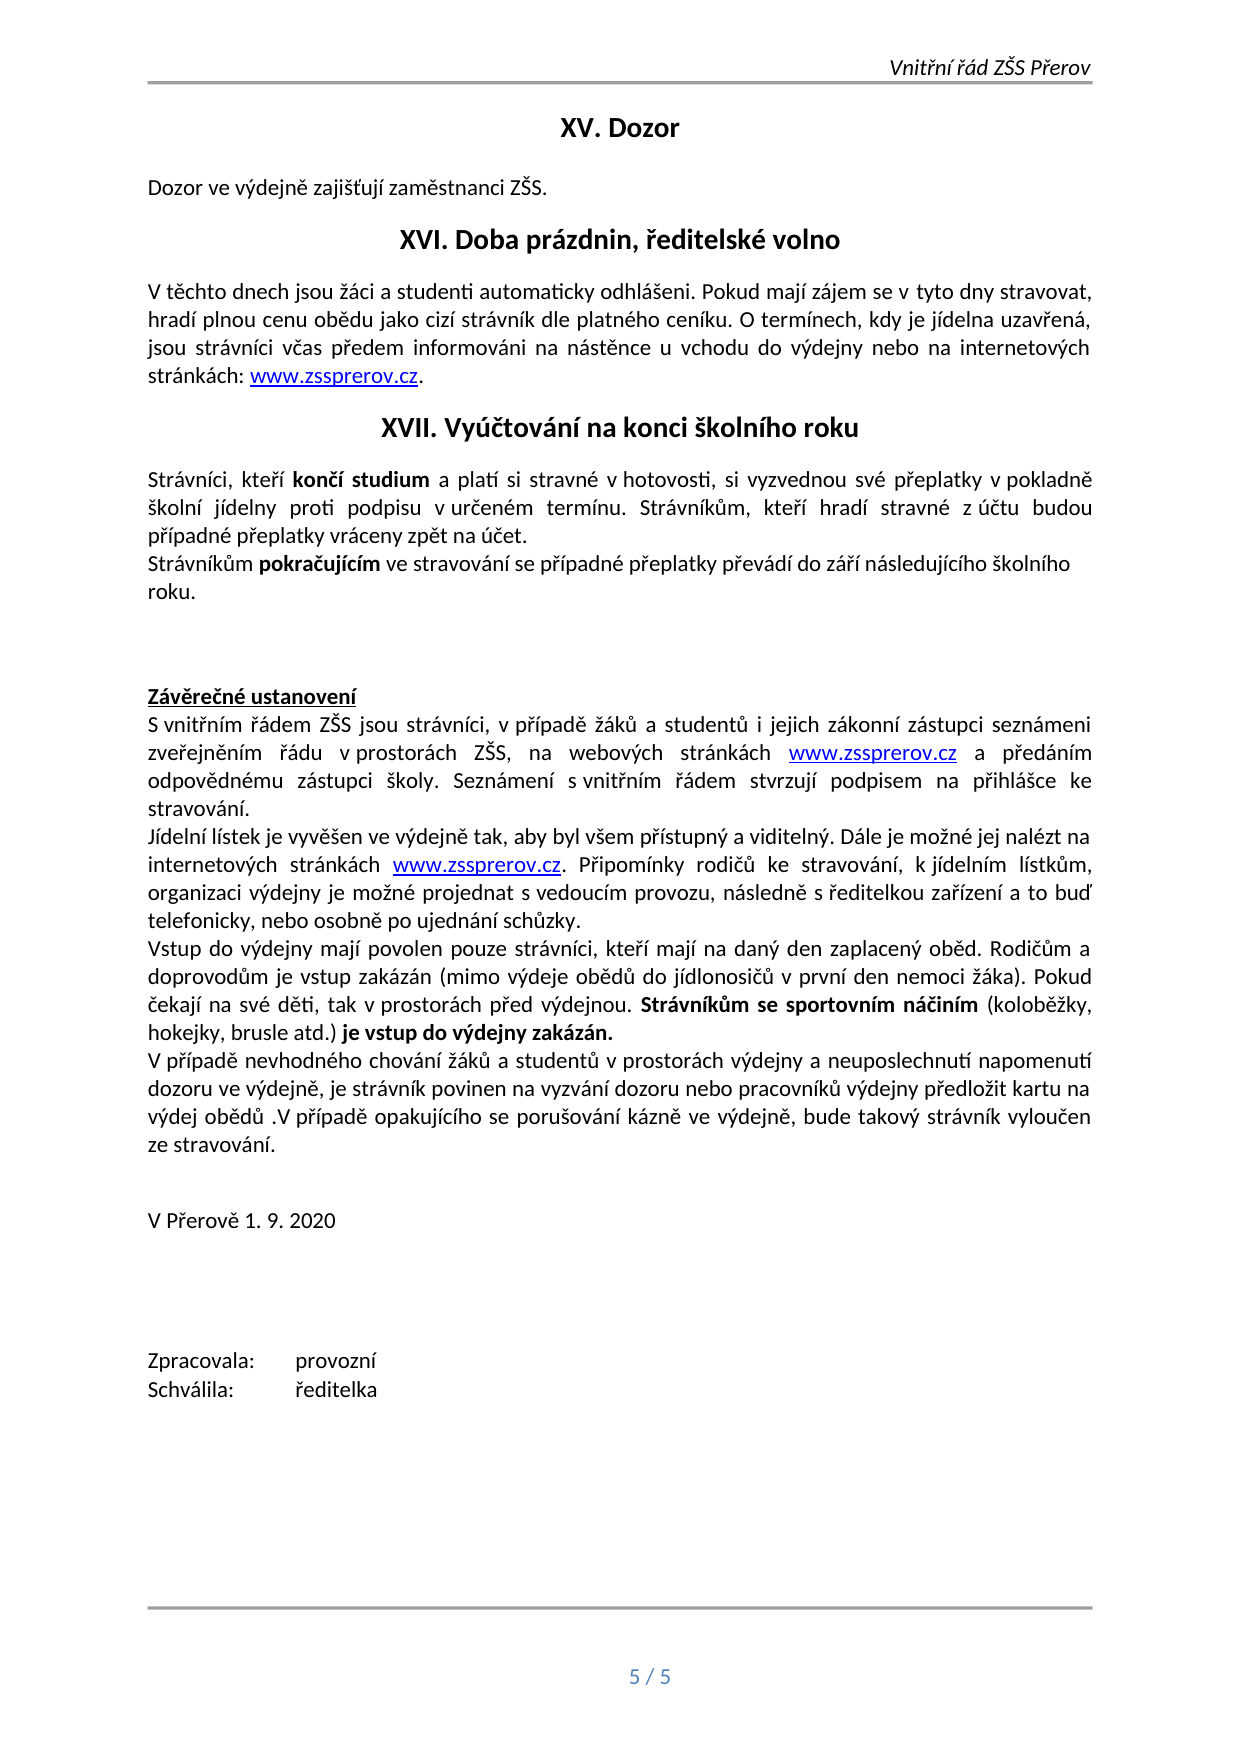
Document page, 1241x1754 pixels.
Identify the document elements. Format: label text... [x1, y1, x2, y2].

text V těchto dnech jsou žáci a studenti automaticky odhlášeni. Pokud mají zájem se v tyto dny stravovat, hradí plnou cenu obědu jako cizí strávník dle platného ceníku. O termínech, kdy je jídelna uzavřená, jsou strávníci včas předem informováni na nástěnce u vchodu do výdejny nebo na internetových stránkách: www.zssprerov.cz. [148, 277, 1092, 389]
text Strávníci, kteří končí studium a platí si stravné v hotovosti, si vyzvednou své přeplatky v pokladně školní jídelny proti podpisu v určeném termínu. Strávníkům, kteří hradí stravné z účtu budou případné přeplatky vráceny zpět na účet. [148, 465, 1092, 549]
text Jídelní lístek je vyvěšen ve výdejně tak, aby byl všem přístupný a viditelný. Dále je možné jej nalézt na internetových stránkách www.zssprerov.cz. Připomínky rodičů ke stravování, k jídelním lístkům, organizaci výdejny je možné projednat s vedoucím provozu, následně s ředitelkou zařízení a to buď telefonicky, nebo osobně po ujednání schůzky. [148, 822, 1092, 934]
text XV. Dozor [148, 109, 1092, 145]
text Schválila: ředitelka [148, 1375, 1092, 1403]
text Vstup do výdejny mají povolen pouze strávníci, kteří mají na daný den zaplacený oběd. Rodičům a doprovodům je vstup zakázán (mimo výdeje obědů do jídlonosičů v první den nemoci žáka). Pokud čekají na své děti, tak v prostorách před výdejnou. Strávníkům se sportovním náčiním (koloběžky, hokejky, brusle atd.) je vstup do výdejny zakázán. [148, 934, 1092, 1046]
text XVI. Doba prázdnin, ředitelské volno [148, 221, 1092, 257]
text XVII. Vyúčtování na konci školního roku [148, 409, 1092, 445]
text Zpracovala: provozní [148, 1347, 1092, 1375]
text Dozor ve výdejně zajišťují zaměstnanci ZŠS. [148, 173, 1092, 201]
text Strávníkům pokračujícím ve stravování se případné přeplatky převádí do září následujícího školního roku. [148, 549, 1092, 606]
text Závěrečné ustanovení [148, 682, 1092, 710]
text S vnitřním řádem ZŠS jsou strávníci, v případě žáků a studentů i jejich zákonní zástupci seznámeni zveřejněním řádu v prostorách ZŠS, na webových stránkách www.zssprerov.cz a předáním odpovědnému zástupci školy. Seznámení s vnitřním řádem stvrzují podpisem na přihlášce ke stravování. [148, 710, 1092, 822]
text V Přerově 1. 9. 2020 [148, 1207, 1092, 1234]
text V případě nevhodného chování žáků a studentů v prostorách výdejny a neuposlechnutí napomenutí dozoru ve výdejně, je strávník povinen na vyzvání dozoru nebo pracovníků výdejny předložit kartu na výdej obědů .V případě opakujícího se porušování kázně ve výdejně, bude takový strávník vyloučen ze stravování. [148, 1046, 1092, 1158]
